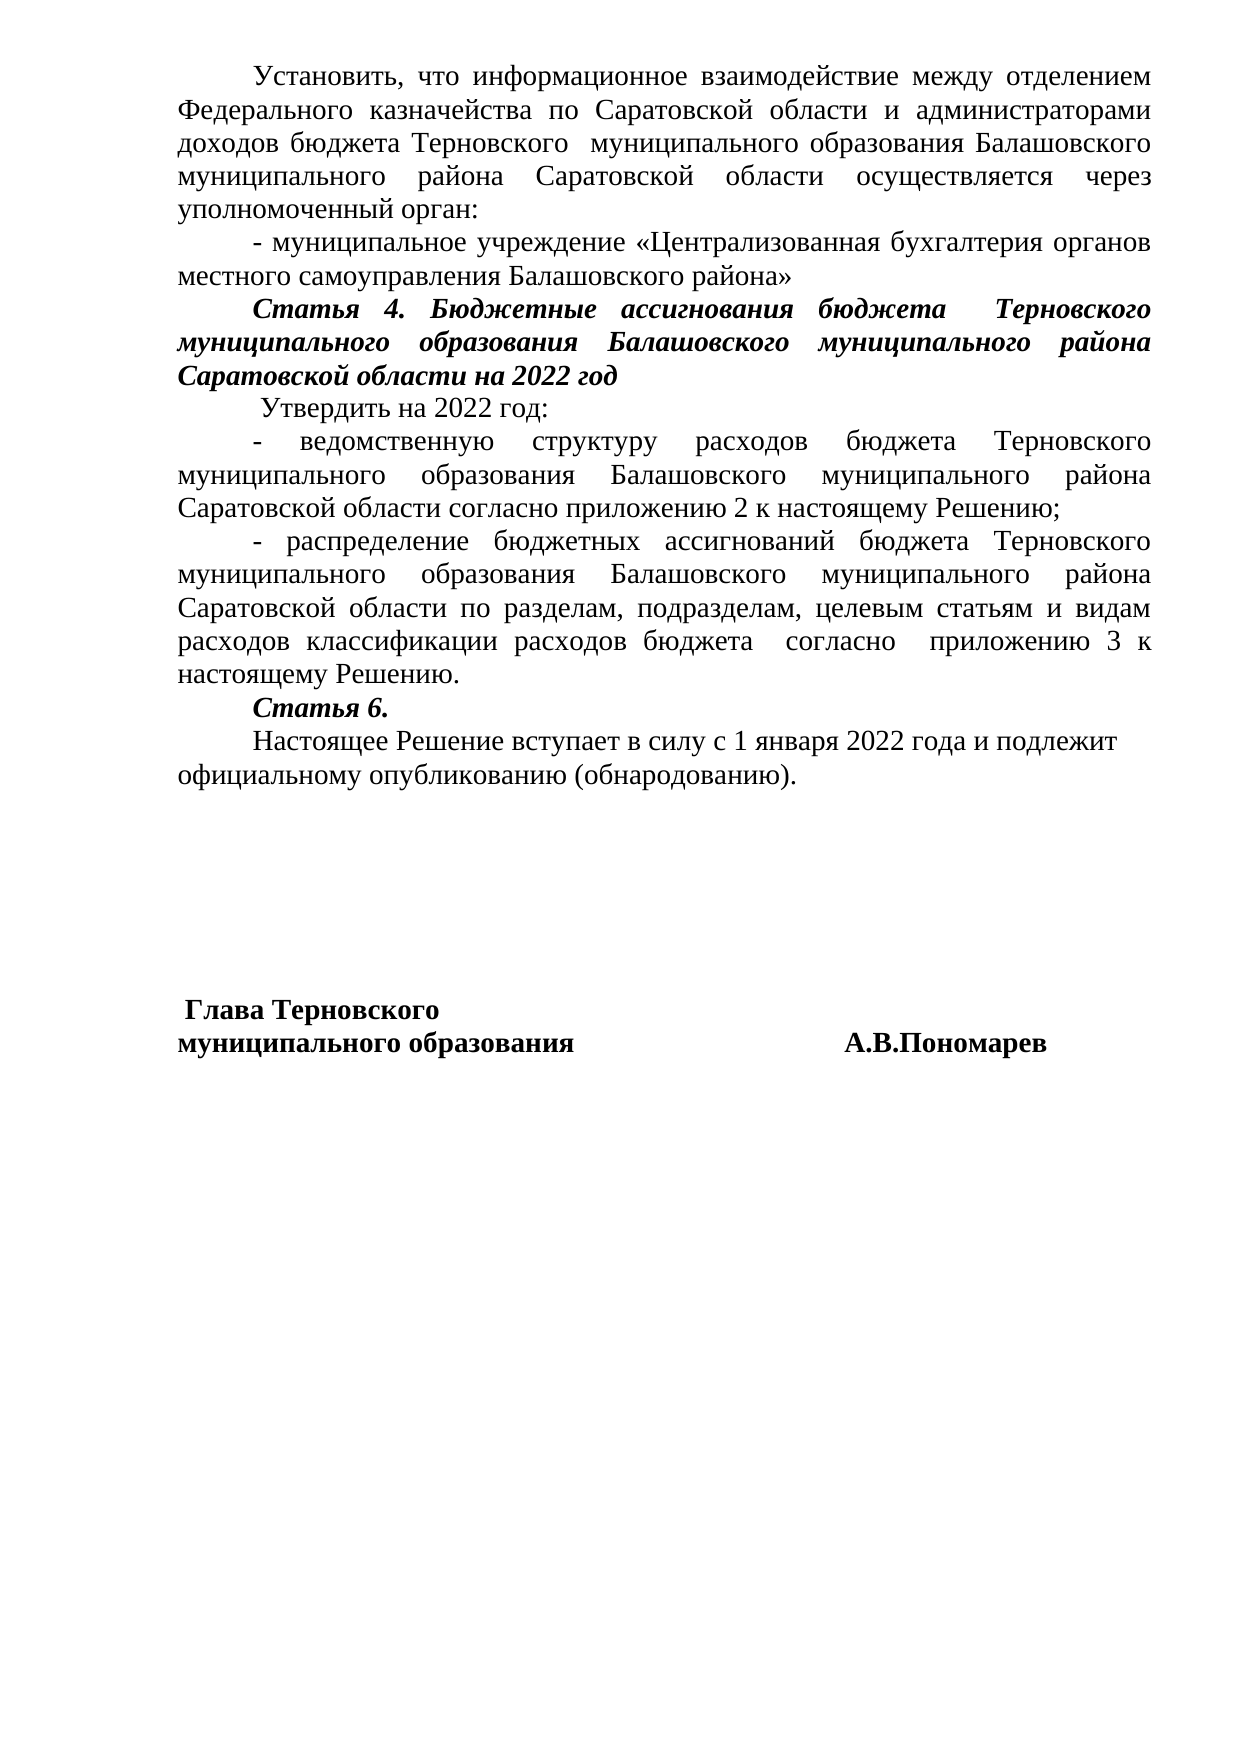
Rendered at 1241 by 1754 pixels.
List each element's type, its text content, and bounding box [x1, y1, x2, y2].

text - распределение бюджетных ассигнований бюджета Терновского муниципального образования Балашовского муниципального района Саратовской области по разделам, подразделам, целевым статьям и видам расходов классификации расходов бюджета согласно приложению 3 к настоящему Решению. [177, 524, 1152, 690]
text - ведомственную структуру расходов бюджета Терновского муниципального образования Балашовского муниципального района Саратовской области согласно приложению 2 к настоящему Решению; [177, 424, 1152, 524]
text - муниципальное учреждение «Централизованная бухгалтерия органов местного самоуправления Балашовского района» [177, 225, 1152, 292]
text Статья 6. [177, 690, 1152, 723]
text Статья 4. Бюджетные ассигнования бюджета Терновского муниципального образования Балашовского муниципального района Саратовской области на 2022 год [177, 292, 1152, 391]
text Настоящее Решение вступает в силу с 1 января 2022 года и подлежит официальному опубликованию (обнародованию). [177, 723, 1152, 791]
text Глава Терновского муниципального образования А.В.Пономарев [177, 992, 1152, 1059]
text Установить, что информационное взаимодействие между отделением Федерального казначейства по Саратовской области и администраторами доходов бюджета Терновского муниципального образования Балашовского муниципального района Саратовской области осуществляется через уполномоченный орган: [177, 59, 1152, 225]
text Утвердить на 2022 год: [177, 391, 1152, 424]
